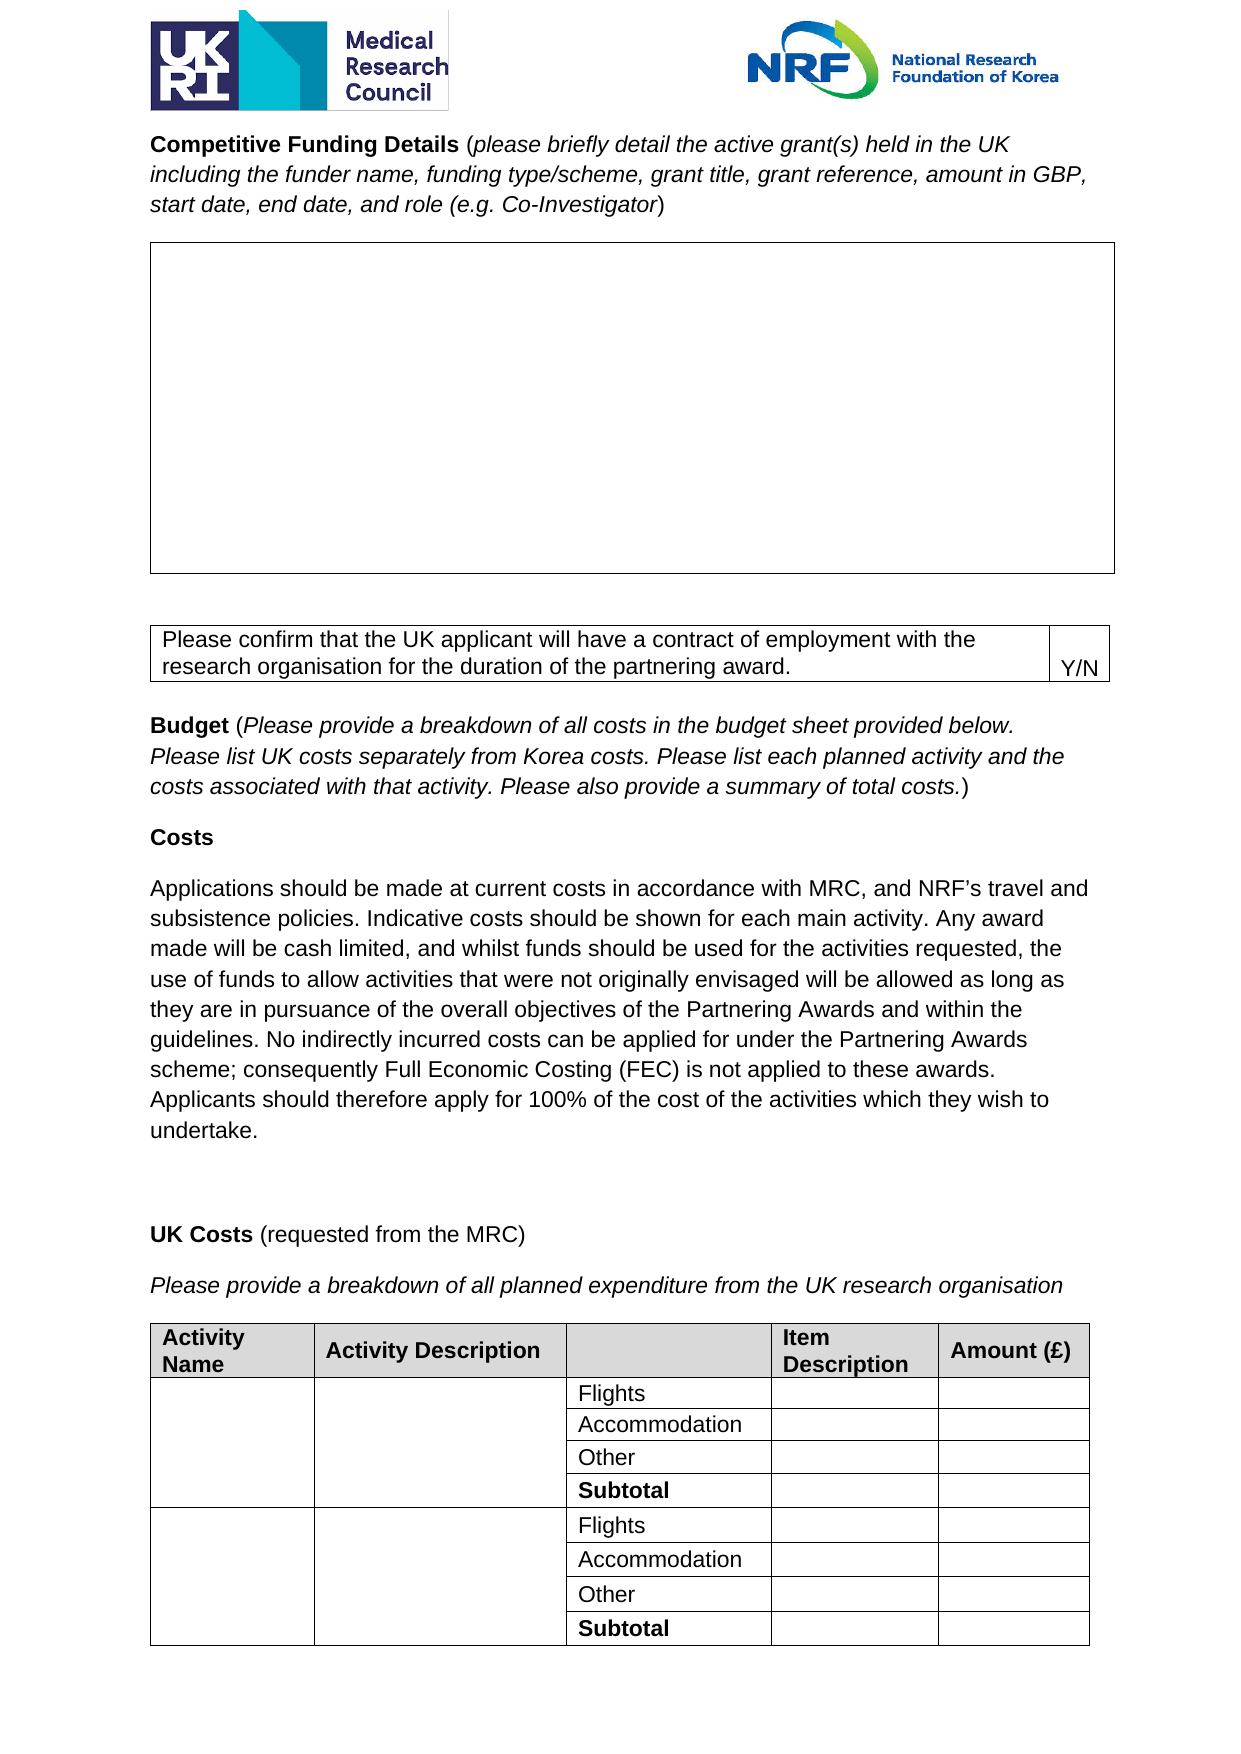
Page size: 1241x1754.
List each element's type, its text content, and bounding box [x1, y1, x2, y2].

table_cell [772, 1612, 938, 1645]
table_header Activity Description [315, 1324, 566, 1377]
table_header Item Description [772, 1324, 938, 1377]
table_cell Flights [567, 1508, 771, 1542]
table_cell [939, 1543, 1089, 1576]
table_cell [939, 1409, 1089, 1440]
table_header [151, 243, 1114, 573]
table_cell [772, 1378, 938, 1407]
text Please provide a breakdown of all planned expenditure from the UK research organisation [150, 1272, 1090, 1298]
table_cell [772, 1543, 938, 1576]
table_cell [939, 1577, 1089, 1611]
text UK Costs (requested from the MRC) [150, 1221, 1090, 1247]
table_cell Accommodation [567, 1409, 771, 1440]
table_cell [772, 1441, 938, 1472]
table_cell [939, 1474, 1089, 1507]
table_cell Accommodation [567, 1543, 771, 1576]
text Budget (Please provide a breakdown of all costs in the budget sheet provided below. Please list UK costs separately from Korea costs. Please list each planned activity and the costs associated with that activity. Please also provide a summary of total costs.) [150, 682, 1090, 799]
table_header [567, 1324, 771, 1377]
table_cell [772, 1508, 938, 1542]
table_header Amount (£) [939, 1324, 1089, 1377]
text Applications should be made at current costs in accordance with MRC, and NRF’s travel and subsistence policies. Indicative costs should be shown for each main activity. Any award made will be cash limited, and whilst funds should be used for the activities requested, the use of funds to allow activities that were not originally envisaged will be allowed as long as they are in pursuance of the overall objectives of the Partnering Awards and within the guidelines. No indirectly incurred costs can be applied for under the Partnering Awards scheme; consequently Full Economic Costing (FEC) is not applied to these awards. Applicants should therefore apply for 100% of the cost of the activities which they wish to undertake. [150, 875, 1090, 1143]
table_cell [151, 1508, 314, 1645]
table_cell [151, 1378, 314, 1507]
table_cell [939, 1508, 1089, 1542]
table_cell [315, 1508, 566, 1645]
table_cell Other [567, 1441, 771, 1472]
table_cell [772, 1409, 938, 1440]
table_cell Subtotal [567, 1612, 771, 1645]
text Competitive Funding Details (please briefly detail the active grant(s) held in the UK including the funder name, funding type/scheme, grant title, grant reference, amount in GBP, start date, end date, and role (e.g. Co-Investigator) [150, 131, 1090, 217]
table_cell Flights [567, 1378, 771, 1407]
table_cell [315, 1378, 566, 1507]
table_cell [939, 1378, 1089, 1407]
table_cell [939, 1612, 1089, 1645]
table_cell [939, 1441, 1089, 1472]
table_cell [772, 1474, 938, 1507]
table_cell Subtotal [567, 1474, 771, 1507]
table_cell [772, 1577, 938, 1611]
table_cell Other [567, 1577, 771, 1611]
table_header Y/N [1050, 626, 1109, 681]
table_header Please confirm that the UK applicant will have a contract of employment with the research organisation for the duration of the partnering award. [151, 626, 1049, 681]
table_header Activity Name [151, 1324, 314, 1377]
picture [743, 0, 1062, 131]
text Costs [150, 824, 1090, 850]
picture [150, 10, 449, 111]
